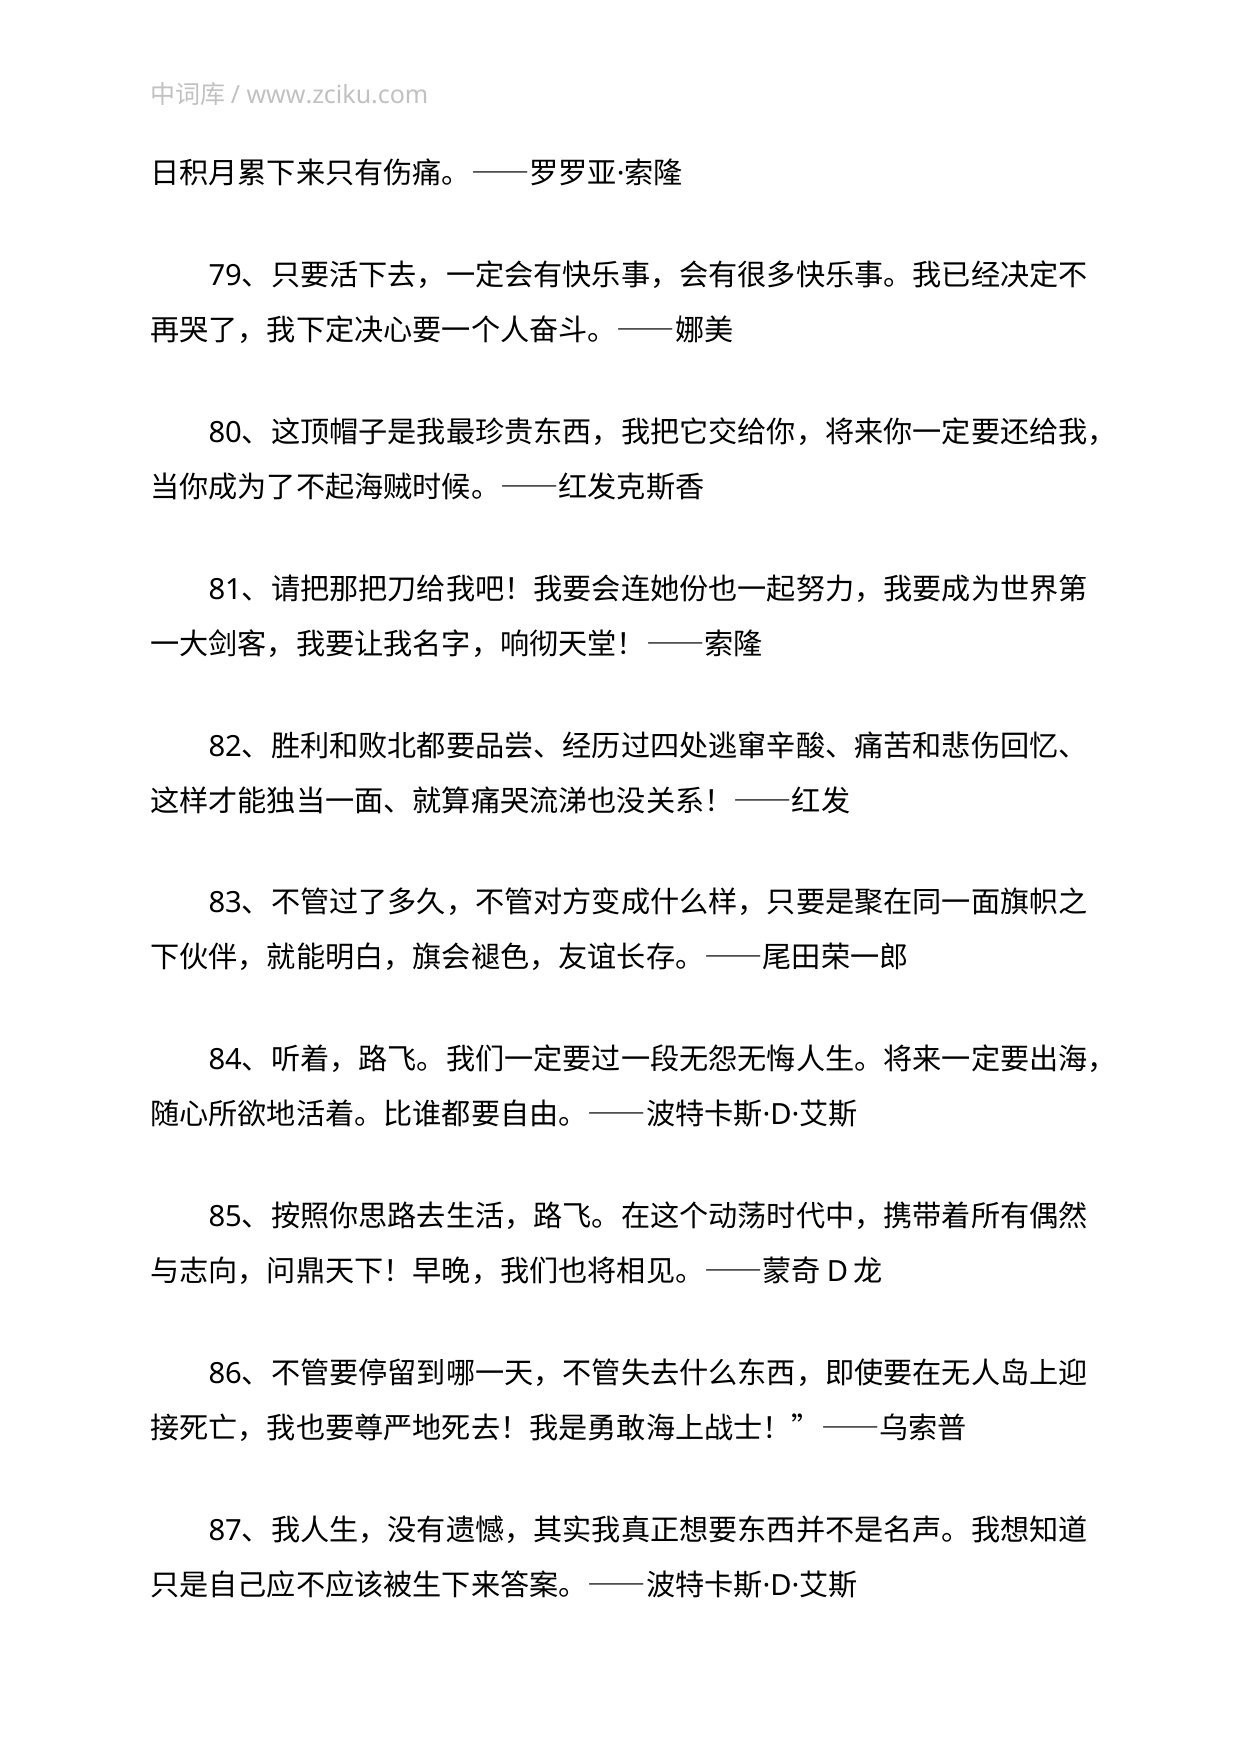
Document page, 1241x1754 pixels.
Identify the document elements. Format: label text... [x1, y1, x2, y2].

text 84、听着，路飞。我们一定要过一段无怨无悔人生。将来一定要出海，随心所欲地活着。比谁都要自由。——波特卡斯·D·艾斯 [150, 1036, 1090, 1133]
text 81、请把那把刀给我吧！我要会连她份也一起努力，我要成为世界第一大剑客，我要让我名字，响彻天堂！——索隆 [150, 566, 1090, 663]
text 86、不管要停留到哪一天，不管失去什么东西，即使要在无人岛上迎接死亡，我也要尊严地死去！我是勇敢海上战士！”——乌索普 [150, 1350, 1090, 1447]
text 85、按照你思路去生活，路飞。在这个动荡时代中，携带着所有偶然与志向，问鼎天下！早晚，我们也将相见。——蒙奇D龙 [150, 1193, 1090, 1290]
text 80、这顶帽子是我最珍贵东西，我把它交给你，将来你一定要还给我，当你成为了不起海贼时候。——红发克斯香 [150, 409, 1090, 506]
text 83、不管过了多久，不管对方变成什么样，只要是聚在同一面旗帜之下伙伴，就能明白，旗会褪色，友谊长存。——尾田荣一郎 [150, 879, 1090, 976]
text 87、我人生，没有遗憾，其实我真正想要东西并不是名声。我想知道只是自己应不应该被生下来答案。——波特卡斯·D·艾斯 [150, 1507, 1090, 1604]
text 82、胜利和败北都要品尝、经历过四处逃窜辛酸、痛苦和悲伤回忆、这样才能独当一面、就算痛哭流涕也没关系！——红发 [150, 722, 1090, 819]
text 79、只要活下去，一定会有快乐事，会有很多快乐事。我已经决定不再哭了，我下定决心要一个人奋斗。——娜美 [150, 252, 1090, 349]
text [150, 150, 1090, 192]
